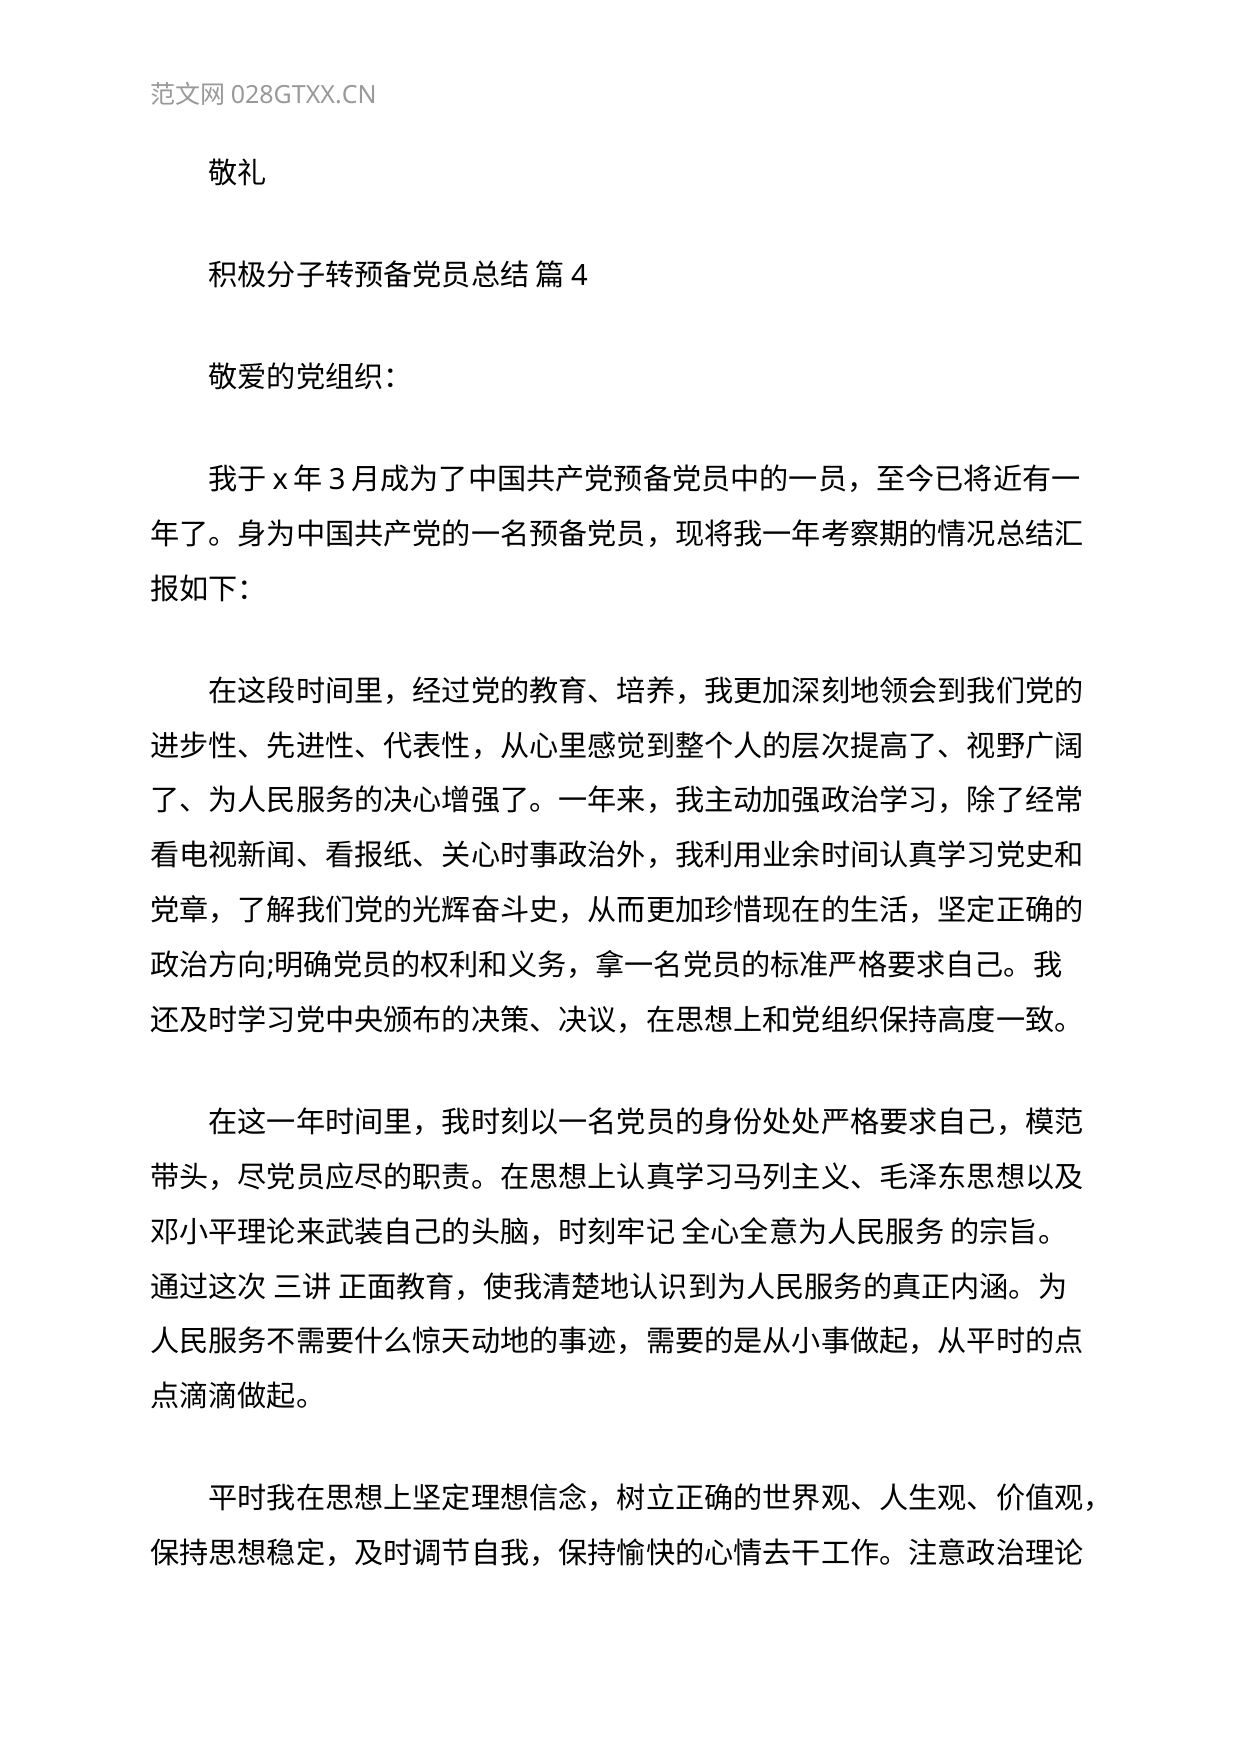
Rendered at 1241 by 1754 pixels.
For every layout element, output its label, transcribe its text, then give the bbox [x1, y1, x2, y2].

text 积极分子转预备党员总结 篇4 [150, 252, 1090, 294]
text 在这一年时间里，我时刻以一名党员的身份处处严格要求自己，模范带头，尽党员应尽的职责。在思想上认真学习马列主义、毛泽东思想以及邓小平理论来武装自己的头脑，时刻牢记 全心全意为人民服务 的宗旨。通过这次 三讲 正面教育，使我清楚地认识到为人民服务的真正内涵。为人民服务不需要什么惊天动地的事迹，需要的是从小事做起，从平时的点点滴滴做起。 [150, 1098, 1090, 1415]
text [150, 1475, 1090, 1572]
text 我于x年3月成为了中国共产党预备党员中的一员，至今已将近有一年了。身为中国共产党的一名预备党员，现将我一年考察期的情况总结汇报如下： [150, 456, 1090, 608]
text 敬爱的党组织： [150, 354, 1090, 396]
text 在这段时间里，经过党的教育、培养，我更加深刻地领会到我们党的进步性、先进性、代表性，从心里感觉到整个人的层次提高了、视野广阔了、为人民服务的决心增强了。一年来，我主动加强政治学习，除了经常看电视新闻、看报纸、关心时事政治外，我利用业余时间认真学习党史和党章，了解我们党的光辉奋斗史，从而更加珍惜现在的生活，坚定正确的政治方向;明确党员的权利和义务，拿一名党员的标准严格要求自己。我还及时学习党中央颁布的决策、决议，在思想上和党组织保持高度一致。 [150, 667, 1090, 1039]
text 敬礼 [150, 150, 1090, 192]
